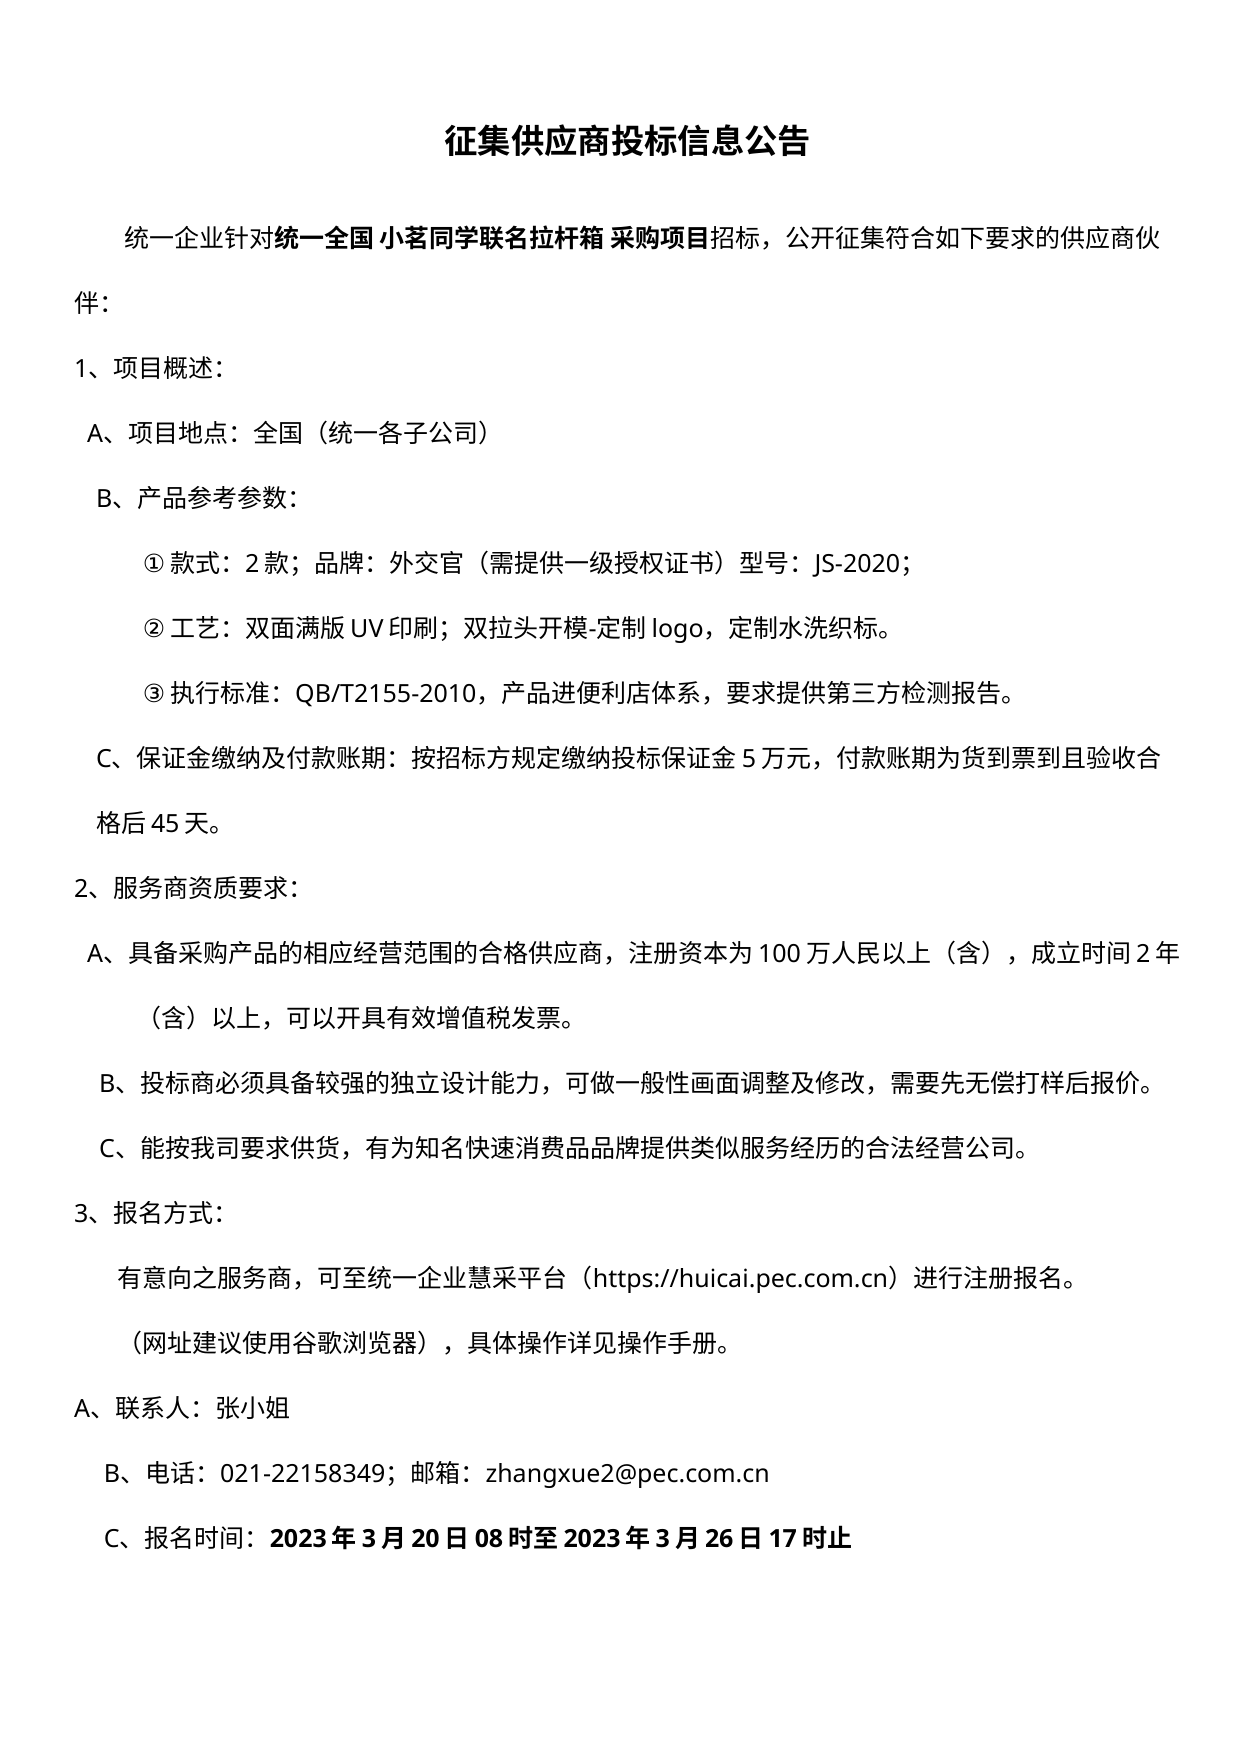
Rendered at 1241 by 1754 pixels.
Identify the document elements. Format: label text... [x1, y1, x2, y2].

text ②工艺：双面满版UV印刷；双拉头开模-定制logo，定制水洗织标。 [118, 594, 1181, 659]
text B、电话：021-22158349；邮箱：zhangxue2@pec.com.cn [104, 1439, 1181, 1504]
text 统一企业针对统一全国 小茗同学联名拉杆箱 采购项目招标，公开征集符合如下要求的供应商伙伴： [74, 204, 1181, 334]
text （网址建议使用谷歌浏览器），具体操作详见操作手册。 [118, 1309, 1181, 1374]
text ①款式：2款；品牌：外交官（需提供一级授权证书）型号：JS-2020； [118, 529, 1181, 594]
text A、具备采购产品的相应经营范围的合格供应商，注册资本为100万人民以上（含），成立时间2年（含）以上，可以开具有效增值税发票。 [74, 919, 1181, 1049]
text 有意向之服务商，可至统一企业慧采平台（https://huicai.pec.com.cn）进行注册报名。 [118, 1244, 1181, 1309]
text C、报名时间：2023年3月20日08时至2023年3月26日17时止 [104, 1504, 1181, 1569]
text A、联系人：张小姐 [74, 1374, 1181, 1439]
text 1、项目概述： [74, 334, 1181, 399]
text B、投标商必须具备较强的独立设计能力，可做一般性画面调整及修改，需要先无偿打样后报价。 [74, 1049, 1181, 1114]
text ③执行标准：QB/T2155-2010，产品进便利店体系，要求提供第三方检测报告。 [118, 659, 1181, 724]
text C、保证金缴纳及付款账期：按招标方规定缴纳投标保证金5万元，付款账期为货到票到且验收合格后45天。 [96, 724, 1181, 854]
text C、能按我司要求供货，有为知名快速消费品品牌提供类似服务经历的合法经营公司。 [74, 1114, 1181, 1179]
text A、项目地点：全国（统一各子公司） [74, 399, 1181, 464]
text 3、报名方式： [74, 1179, 1181, 1244]
text B、产品参考参数： [96, 464, 1181, 529]
text 征集供应商投标信息公告 [74, 106, 1181, 171]
text 2、服务商资质要求： [74, 854, 1181, 919]
